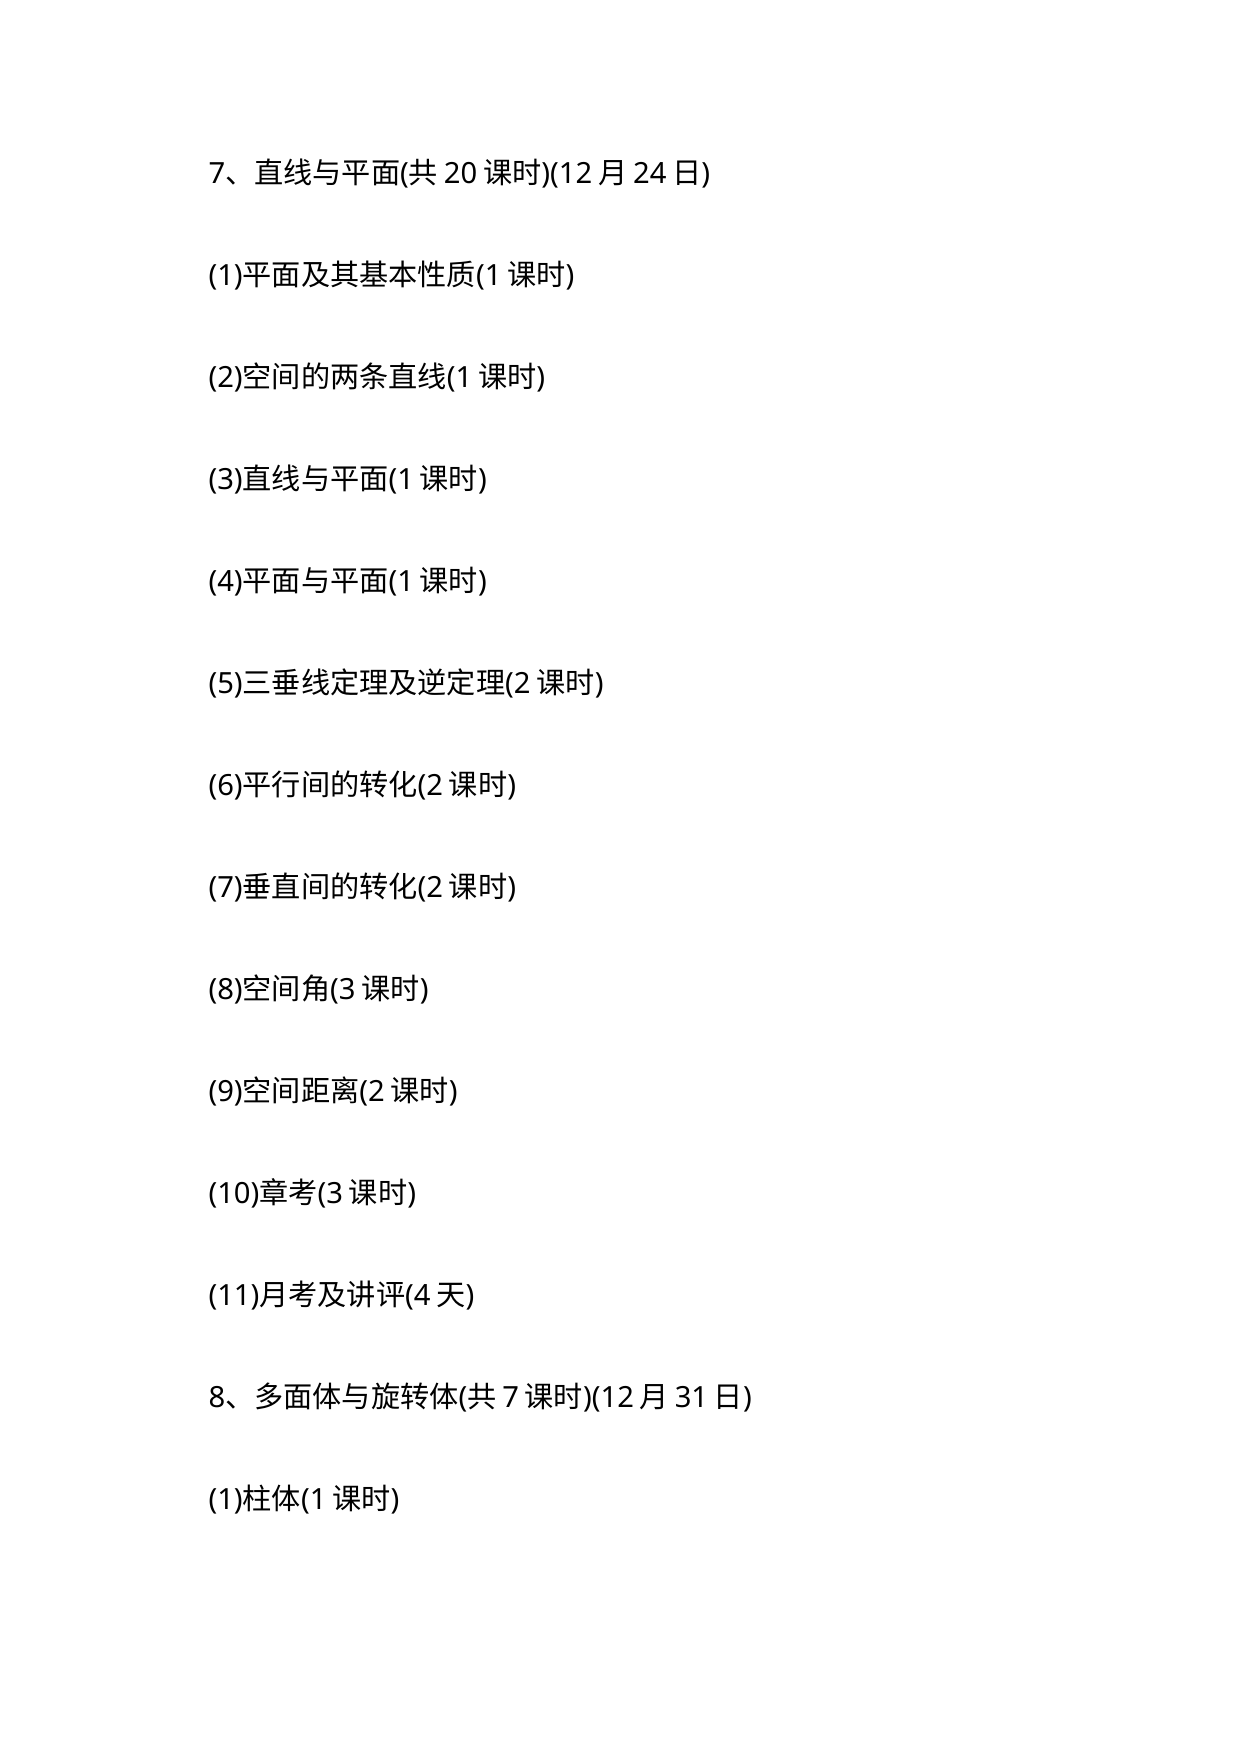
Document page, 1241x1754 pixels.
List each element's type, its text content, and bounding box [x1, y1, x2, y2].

text (2)空间的两条直线(1课时) [150, 354, 1090, 396]
text (9)空间距离(2课时) [150, 1068, 1090, 1110]
text (7)垂直间的转化(2课时) [150, 864, 1090, 906]
text (5)三垂线定理及逆定理(2课时) [150, 660, 1090, 702]
text (6)平行间的转化(2课时) [150, 762, 1090, 804]
text (11)月考及讲评(4天) [150, 1272, 1090, 1314]
text (1)柱体(1课时) [150, 1476, 1090, 1518]
text (3)直线与平面(1课时) [150, 456, 1090, 498]
text (1)平面及其基本性质(1课时) [150, 252, 1090, 294]
text 7、直线与平面(共20课时)(12月24日) [150, 150, 1090, 192]
text 8、多面体与旋转体(共7课时)(12月31日) [150, 1374, 1090, 1416]
text (10)章考(3课时) [150, 1170, 1090, 1212]
text (4)平面与平面(1课时) [150, 558, 1090, 600]
text (8)空间角(3课时) [150, 966, 1090, 1008]
